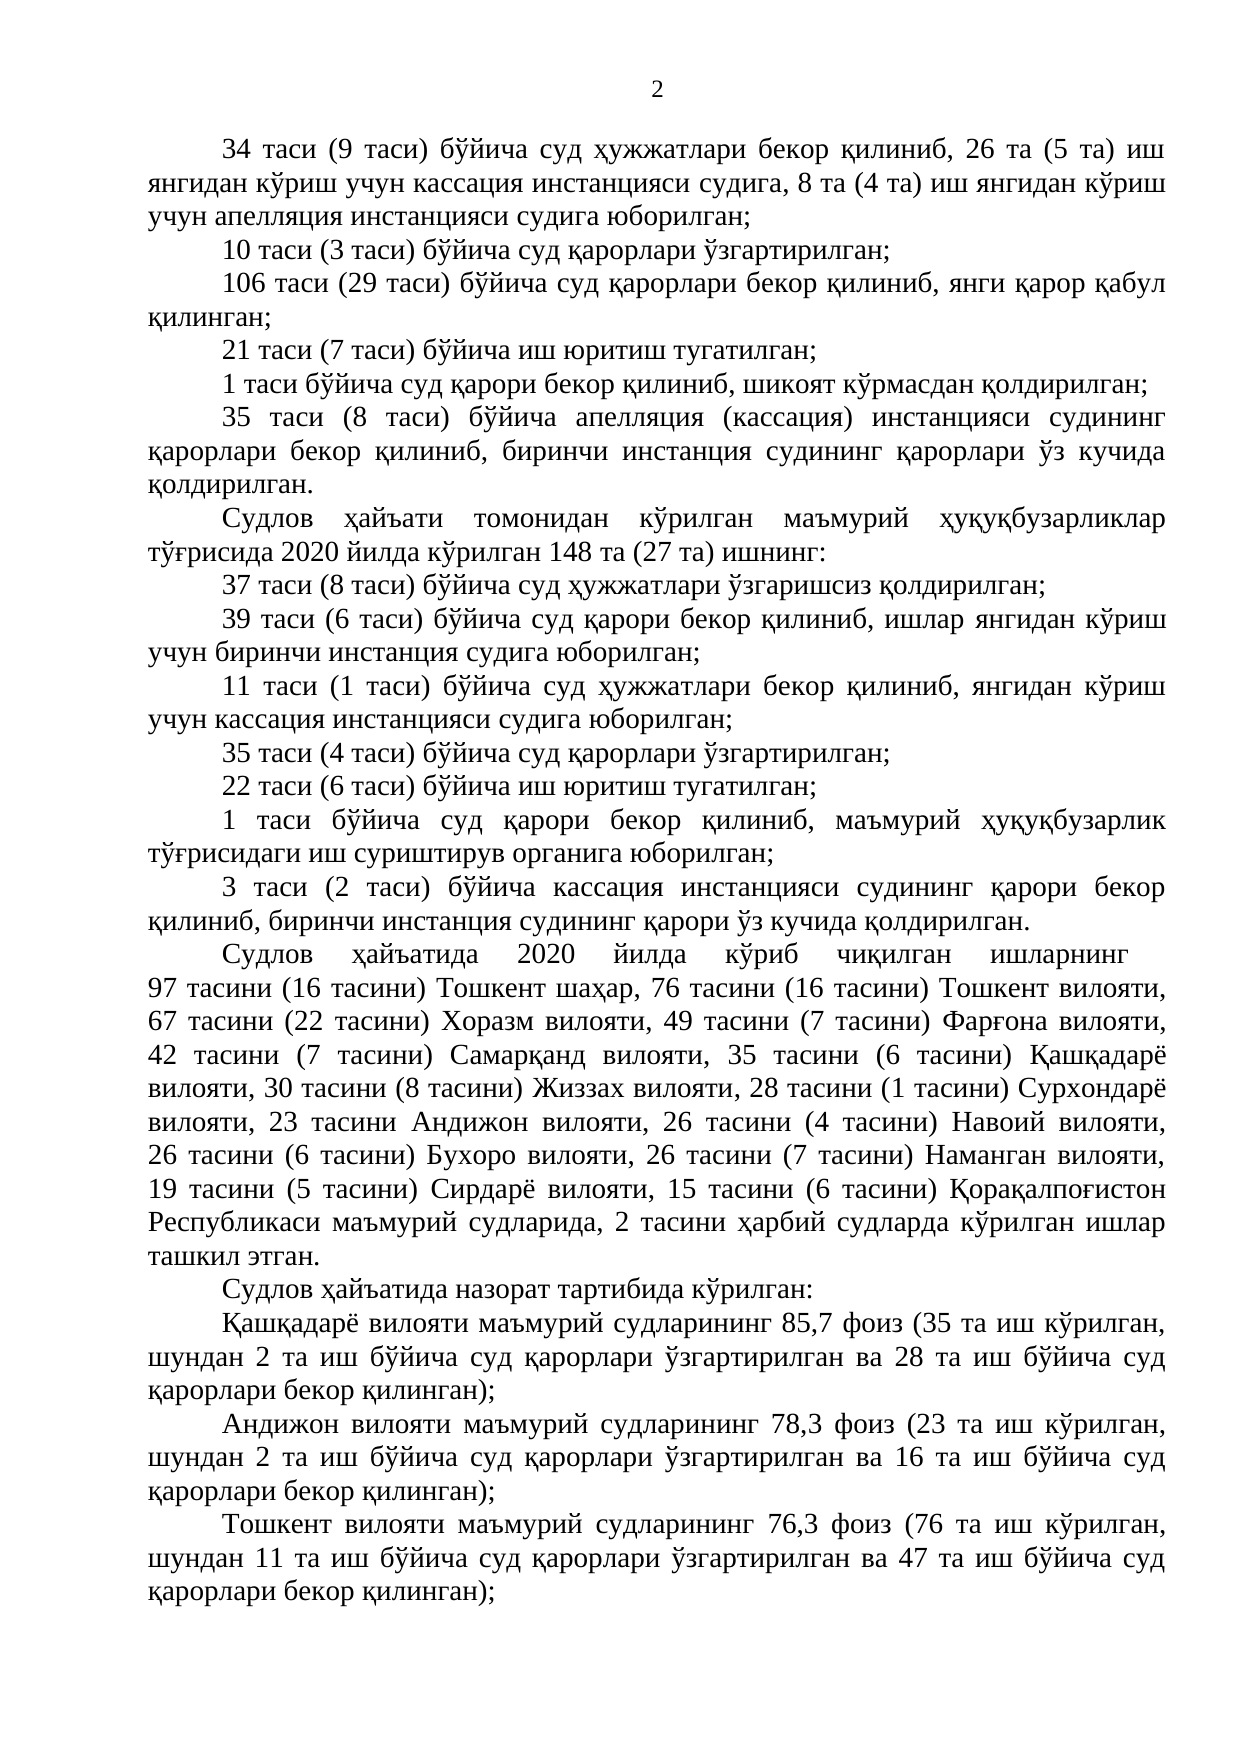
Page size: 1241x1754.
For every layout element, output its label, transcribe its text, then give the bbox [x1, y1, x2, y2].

text 37 таси (8 таси) бўйича суд ҳужжатлари ўзгаришсиз қолдирилган; [148, 567, 1167, 601]
text 1 таси бўйича суд қарори бекор қилиниб, шикоят кўрмасдан қолдирилган; [148, 366, 1167, 399]
text 11 таси (1 таси) бўйича суд ҳужжатлари бекор қилиниб, янгидан кўриш учун кассация инстанцияси судига юборилган; [148, 668, 1167, 735]
text 106 таси (29 таси) бўйича суд қарорлари бекор қилиниб, янги қарор қабул қилинган; [148, 265, 1167, 332]
text 39 таси (6 таси) бўйича суд қарори бекор қилиниб, ишлар янгидан кўриш учун биринчи инстанция судига юборилган; [148, 601, 1167, 668]
text 10 таси (3 таси) бўйича суд қарорлари ўзгартирилган; [148, 232, 1167, 265]
text 22 таси (6 таси) бўйича иш юритиш тугатилган; [148, 768, 1167, 802]
text Судлов ҳайъатида назорат тартибида кўрилган: [148, 1272, 1167, 1305]
text Судлов ҳайъатида 2020 йилда кўриб чиқилган ишларнинг 97 тасини (16 тасини) Тошкент шаҳар, 76 тасини (16 тасини) Тошкент вилояти, 67 тасини (22 тасини) Хоразм вилояти, 49 тасини (7 тасини) Фарғона вилояти, 42 тасини (7 тасини) Самарқанд вилояти, 35 тасини (6 тасини) Қашқадарё вилояти, 30 тасини (8 тасини) Жиззах вилояти, 28 тасини (1 тасини) Сурхондарё вилояти, 23 тасини Андижон вилояти, 26 тасини (4 тасини) Навоий вилояти, 26 тасини (6 тасини) Бухоро вилояти, 26 тасини (7 тасини) Наманган вилояти, 19 тасини (5 тасини) Сирдарё вилояти, 15 тасини (6 тасини) Қорақалпоғистон Республикаси маъмурий судларида, 2 тасини ҳарбий судларда кўрилган ишлар ташкил этган. [148, 936, 1167, 1272]
text Тошкент вилояти маъмурий судларининг 76,3 фоиз (76 та иш кўрилган, шундан 11 та иш бўйича суд қарорлари ўзгартирилган ва 47 та иш бўйича суд қарорлари бекор қилинган); [148, 1506, 1167, 1607]
text 35 таси (4 таси) бўйича суд қарорлари ўзгартирилган; [148, 735, 1167, 768]
text 34 таси (9 таси) бўйича суд ҳужжатлари бекор қилиниб, 26 та (5 та) иш янгидан кўриш учун кассация инстанцияси судига, 8 та (4 та) иш янгидан кўриш учун апелляция инстанцияси судига юборилган; [148, 131, 1167, 232]
text Қашқадарё вилояти маъмурий судларининг 85,7 фоиз (35 та иш кўрилган, шундан 2 та иш бўйича суд қарорлари ўзгартирилган ва 28 та иш бўйича суд қарорлари бекор қилинган); [148, 1305, 1167, 1406]
text 1 таси бўйича суд қарори бекор қилиниб, маъмурий ҳуқуқбузарлик тўғрисидаги иш суриштирув органига юборилган; [148, 802, 1167, 869]
text 21 таси (7 таси) бўйича иш юритиш тугатилган; [148, 332, 1167, 366]
text Судлов ҳайъати томонидан кўрилган маъмурий ҳуқуқбузарликлар тўғрисида 2020 йилда кўрилган 148 та (27 та) ишнинг: [148, 500, 1167, 567]
text Андижон вилояти маъмурий судларининг 78,3 фоиз (23 та иш кўрилган, шундан 2 та иш бўйича суд қарорлари ўзгартирилган ва 16 та иш бўйича суд қарорлари бекор қилинган); [148, 1406, 1167, 1506]
text 35 таси (8 таси) бўйича апелляция (кассация) инстанцияси судининг қарорлари бекор қилиниб, биринчи инстанция судининг қарорлари ўз кучида қолдирилган. [148, 399, 1167, 500]
text 3 таси (2 таси) бўйича кассация инстанцияси судининг қарори бекор қилиниб, биринчи инстанция судининг қарори ўз кучида қолдирилган. [148, 869, 1167, 936]
